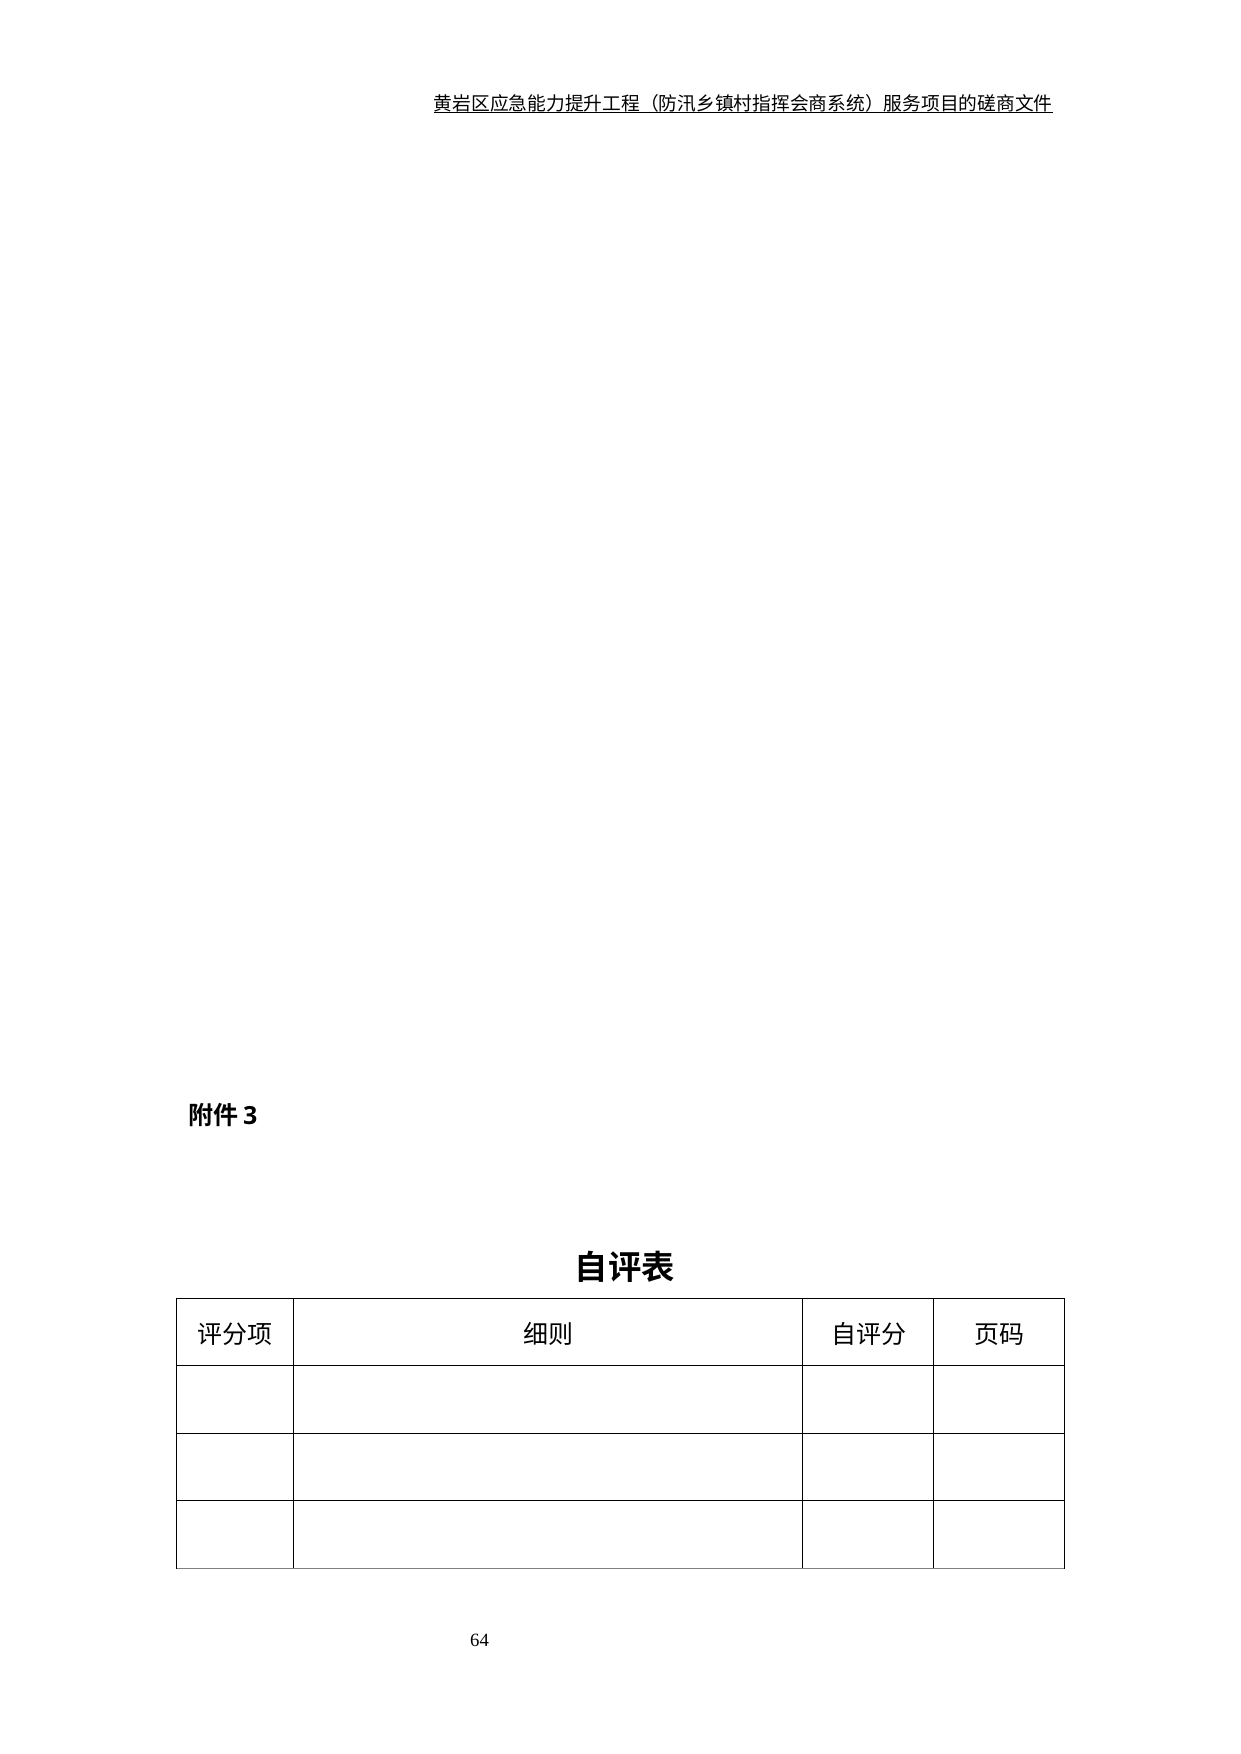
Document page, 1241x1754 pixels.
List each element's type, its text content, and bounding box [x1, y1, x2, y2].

table_cell [177, 1366, 293, 1433]
table_cell [294, 1434, 802, 1500]
text 自评表 [188, 1231, 1052, 1298]
table_cell [177, 1501, 293, 1568]
table_cell [294, 1501, 802, 1568]
table_cell [803, 1501, 933, 1568]
table_cell [803, 1366, 933, 1433]
text 附件3 [188, 1080, 1052, 1147]
table_header 页码 [934, 1299, 1064, 1365]
table_cell [294, 1366, 802, 1433]
table_header 细则 [294, 1299, 802, 1365]
table_cell [177, 1434, 293, 1500]
table_cell [803, 1434, 933, 1500]
table_cell [934, 1366, 1064, 1433]
table_cell [934, 1501, 1064, 1568]
table_cell [934, 1434, 1064, 1500]
table_header 自评分 [803, 1299, 933, 1365]
table_header 评分项 [177, 1299, 293, 1365]
